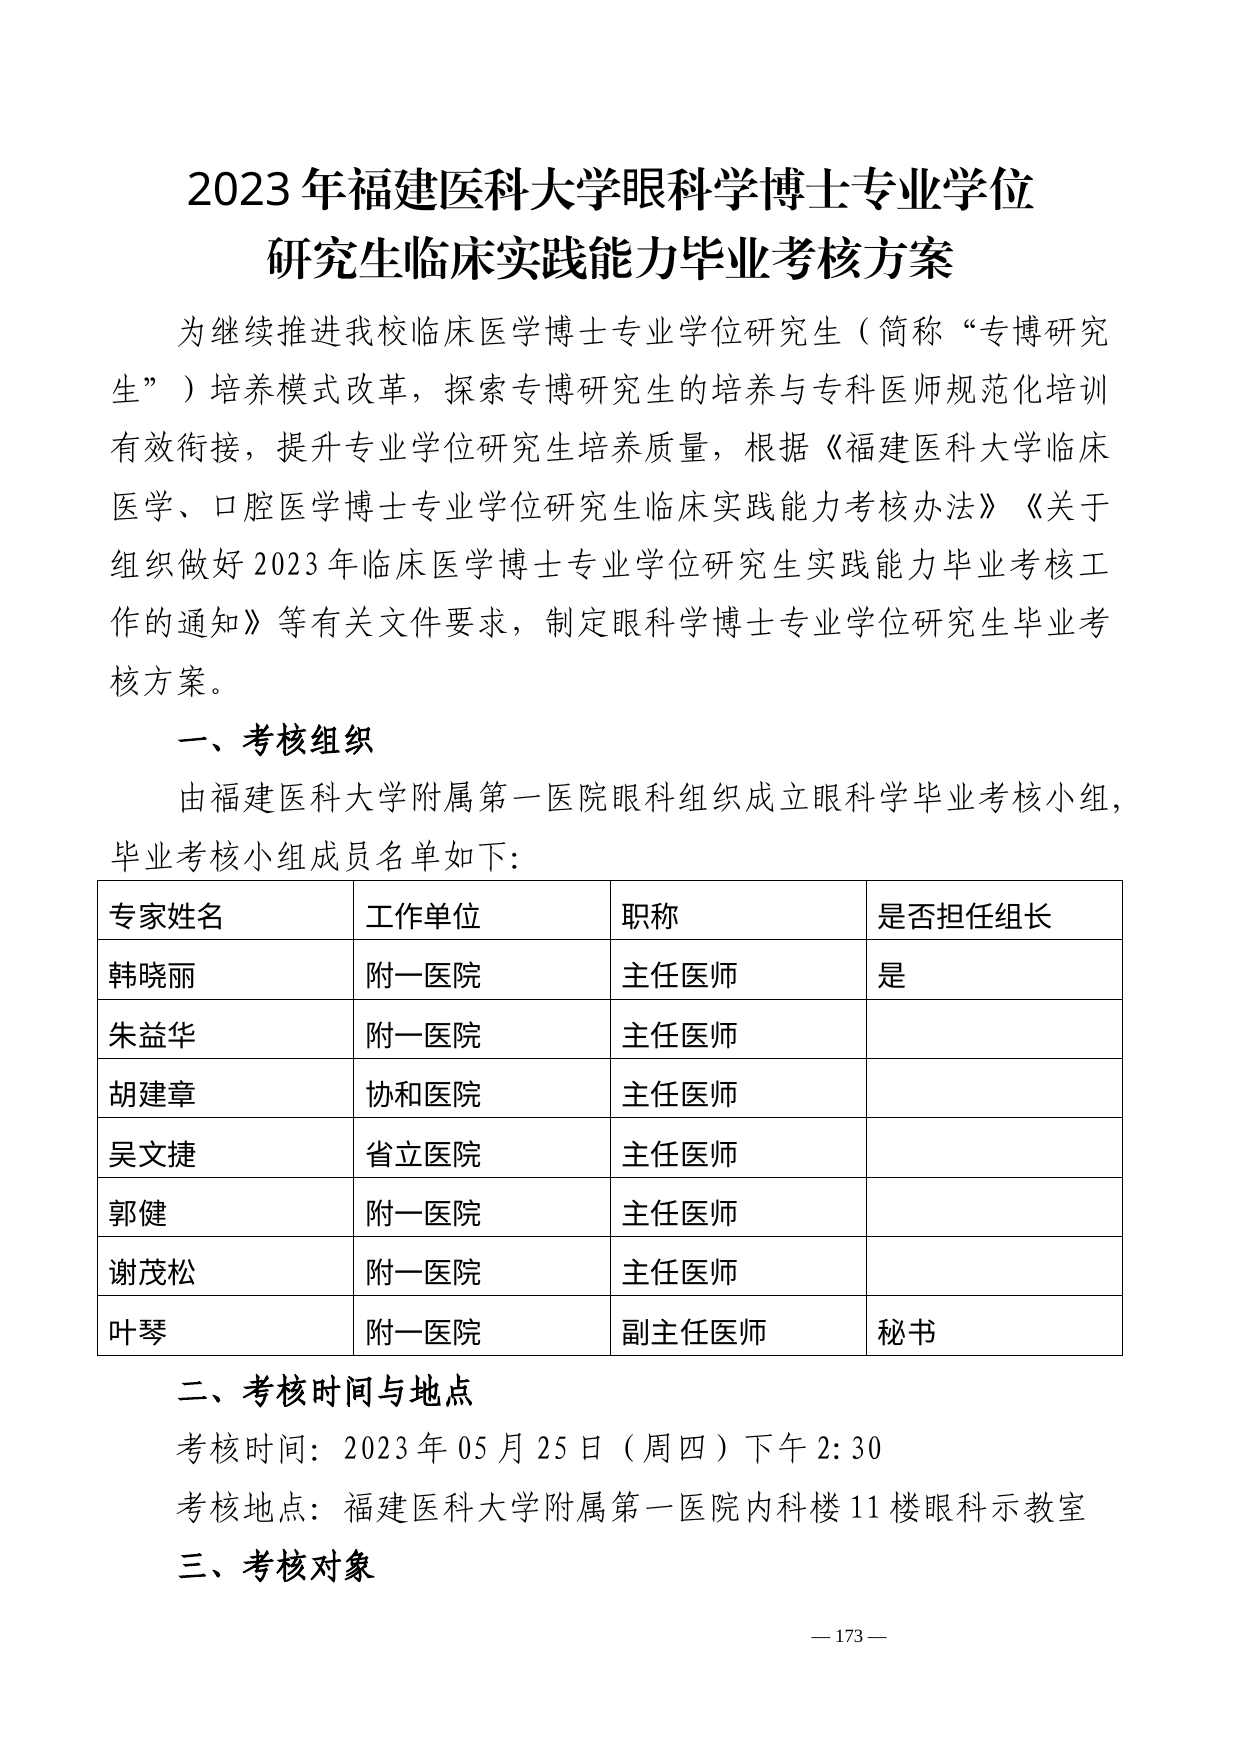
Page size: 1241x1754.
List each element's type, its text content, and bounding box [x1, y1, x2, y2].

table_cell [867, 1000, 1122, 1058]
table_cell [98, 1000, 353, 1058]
text 2023年福建医科大学眼科学博士专业学位 [109, 159, 1112, 217]
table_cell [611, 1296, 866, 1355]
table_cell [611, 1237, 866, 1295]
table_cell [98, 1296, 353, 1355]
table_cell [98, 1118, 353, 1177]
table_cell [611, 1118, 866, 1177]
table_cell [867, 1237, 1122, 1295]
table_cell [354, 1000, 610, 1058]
text 研究生临床实践能力毕业考核方案 [109, 228, 1112, 286]
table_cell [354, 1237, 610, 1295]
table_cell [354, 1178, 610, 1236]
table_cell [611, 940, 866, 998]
text 考核地点：福建医科大学附属第一医院内科楼11楼眼科示教室 [109, 1472, 1112, 1531]
list 考核时间与地点 [109, 1356, 1112, 1414]
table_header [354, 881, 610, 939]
text 考核时间：2023年05月25日（周四）下午2:30 [109, 1414, 1112, 1472]
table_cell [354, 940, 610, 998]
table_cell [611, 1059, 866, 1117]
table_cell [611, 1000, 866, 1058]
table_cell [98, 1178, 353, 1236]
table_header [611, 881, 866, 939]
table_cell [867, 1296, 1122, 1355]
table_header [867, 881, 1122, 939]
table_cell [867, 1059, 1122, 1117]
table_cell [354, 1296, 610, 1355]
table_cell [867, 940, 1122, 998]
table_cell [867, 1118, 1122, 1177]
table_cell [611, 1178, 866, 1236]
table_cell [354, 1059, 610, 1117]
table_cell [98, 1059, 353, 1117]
list 考核组织 [109, 705, 1112, 763]
text 由福建医科大学附属第一医院眼科组织成立眼科学毕业考核小组,毕业考核小组成员名单如下： [109, 763, 1112, 880]
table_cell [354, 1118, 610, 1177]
text 为继续推进我校临床医学博士专业学位研究生（简称“专博研究生”）培养模式改革，探索专博研究生的培养与专科医师规范化培训有效衔接，提升专业学位研究生培养质量，根据《福建医科大学临床医学、口腔医学博士专业学位研究生临床实践能力考核办法》《关于组织做好2023年临床医学博士专业学位研究生实践能力毕业考核工作的通知》等有关文件要求，制定眼科学博士专业学位研究生毕业考核方案。 [109, 296, 1112, 705]
list 考核对象 [109, 1531, 1112, 1589]
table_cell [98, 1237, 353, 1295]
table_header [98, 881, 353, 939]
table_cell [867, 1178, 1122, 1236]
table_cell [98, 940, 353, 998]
